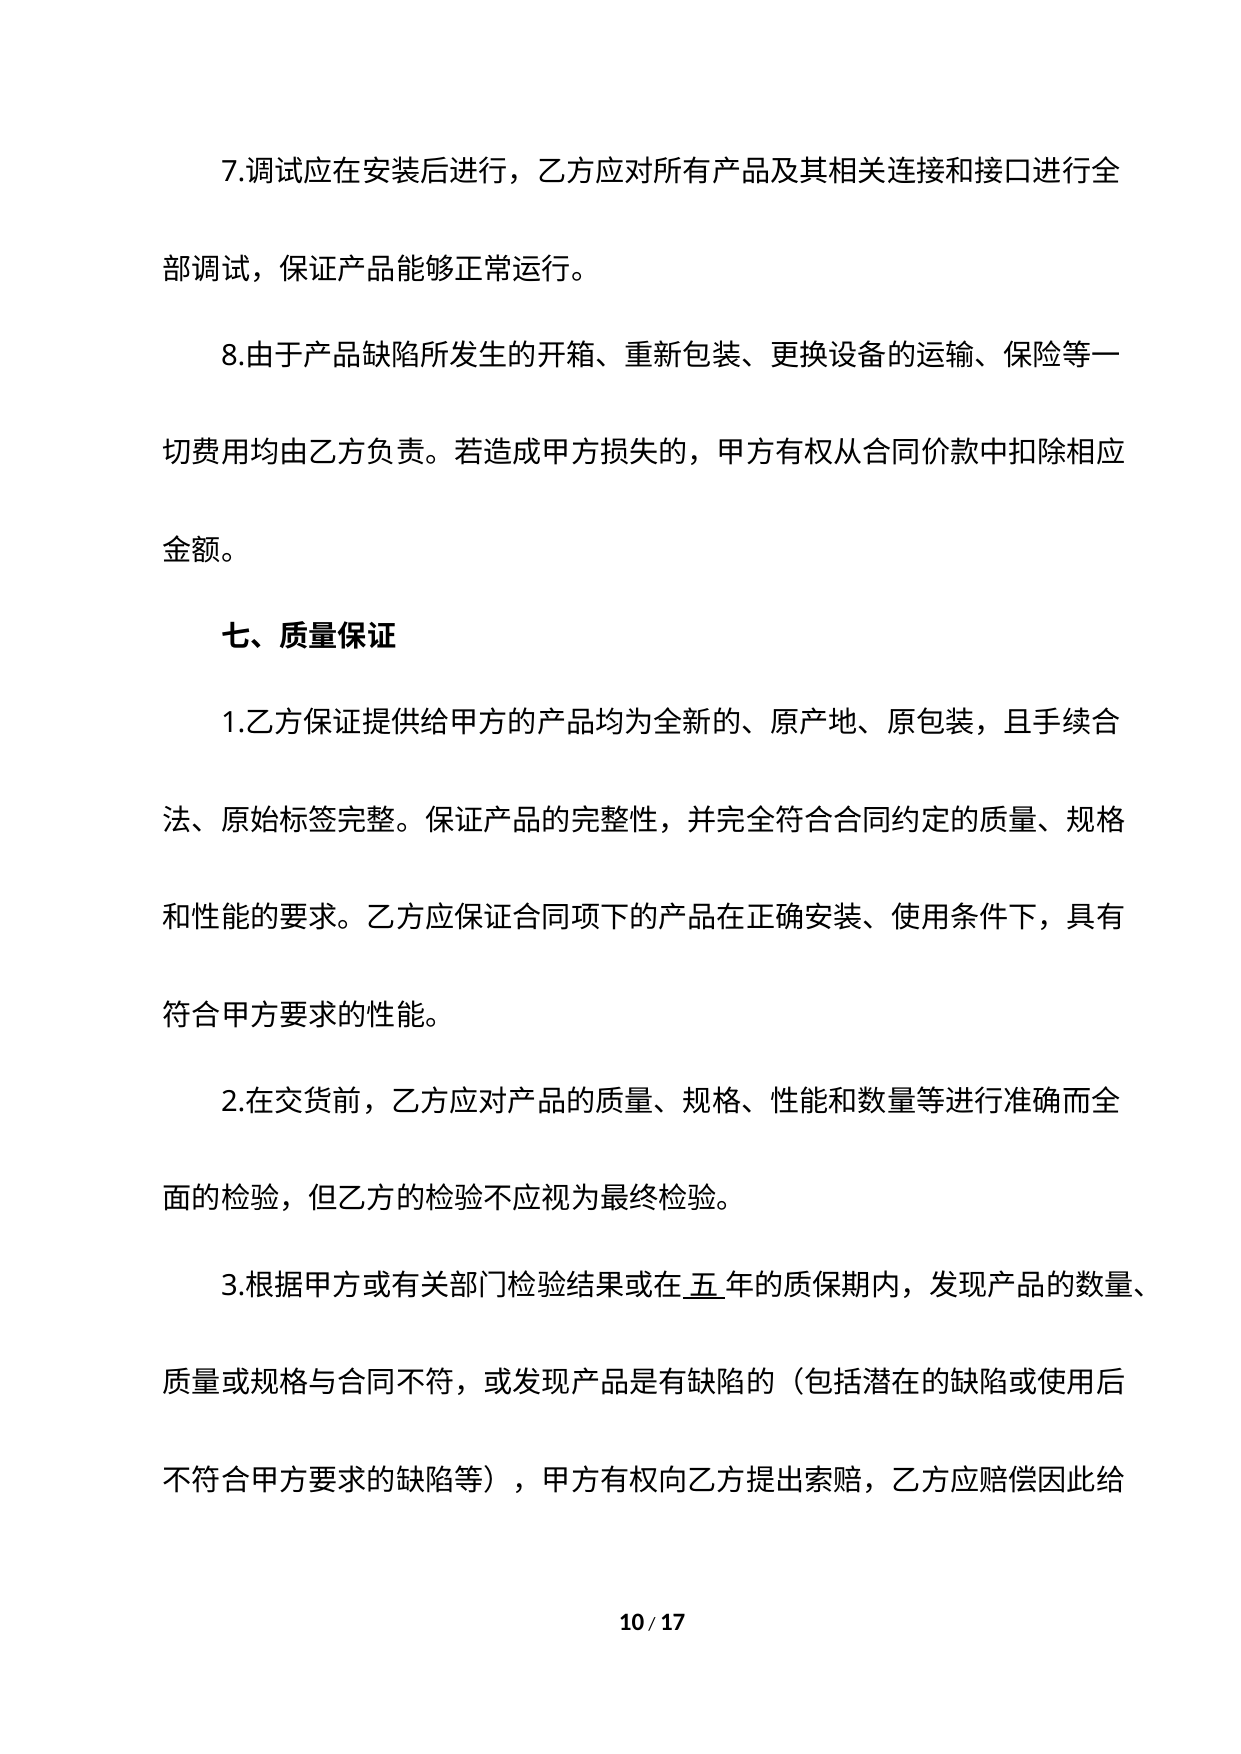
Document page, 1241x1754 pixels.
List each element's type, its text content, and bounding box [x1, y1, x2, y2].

text 七、质量保证 [162, 601, 1137, 666]
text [162, 1250, 1137, 1510]
text 1.乙方保证提供给甲方的产品均为全新的、原产地、原包装，且手续合法、原始标签完整。保证产品的完整性，并完全符合合同约定的质量、规格和性能的要求。乙方应保证合同项下的产品在正确安装、使用条件下，具有符合甲方要求的性能。 [162, 687, 1137, 1045]
text 7.调试应在安装后进行，乙方应对所有产品及其相关连接和接口进行全部调试，保证产品能够正常运行。 [162, 137, 1137, 299]
text 8.由于产品缺陷所发生的开箱、重新包装、更换设备的运输、保险等一切费用均由乙方负责。若造成甲方损失的，甲方有权从合同价款中扣除相应金额。 [162, 320, 1137, 580]
text 2.在交货前，乙方应对产品的质量、规格、性能和数量等进行准确而全面的检验，但乙方的检验不应视为最终检验。 [162, 1066, 1137, 1229]
